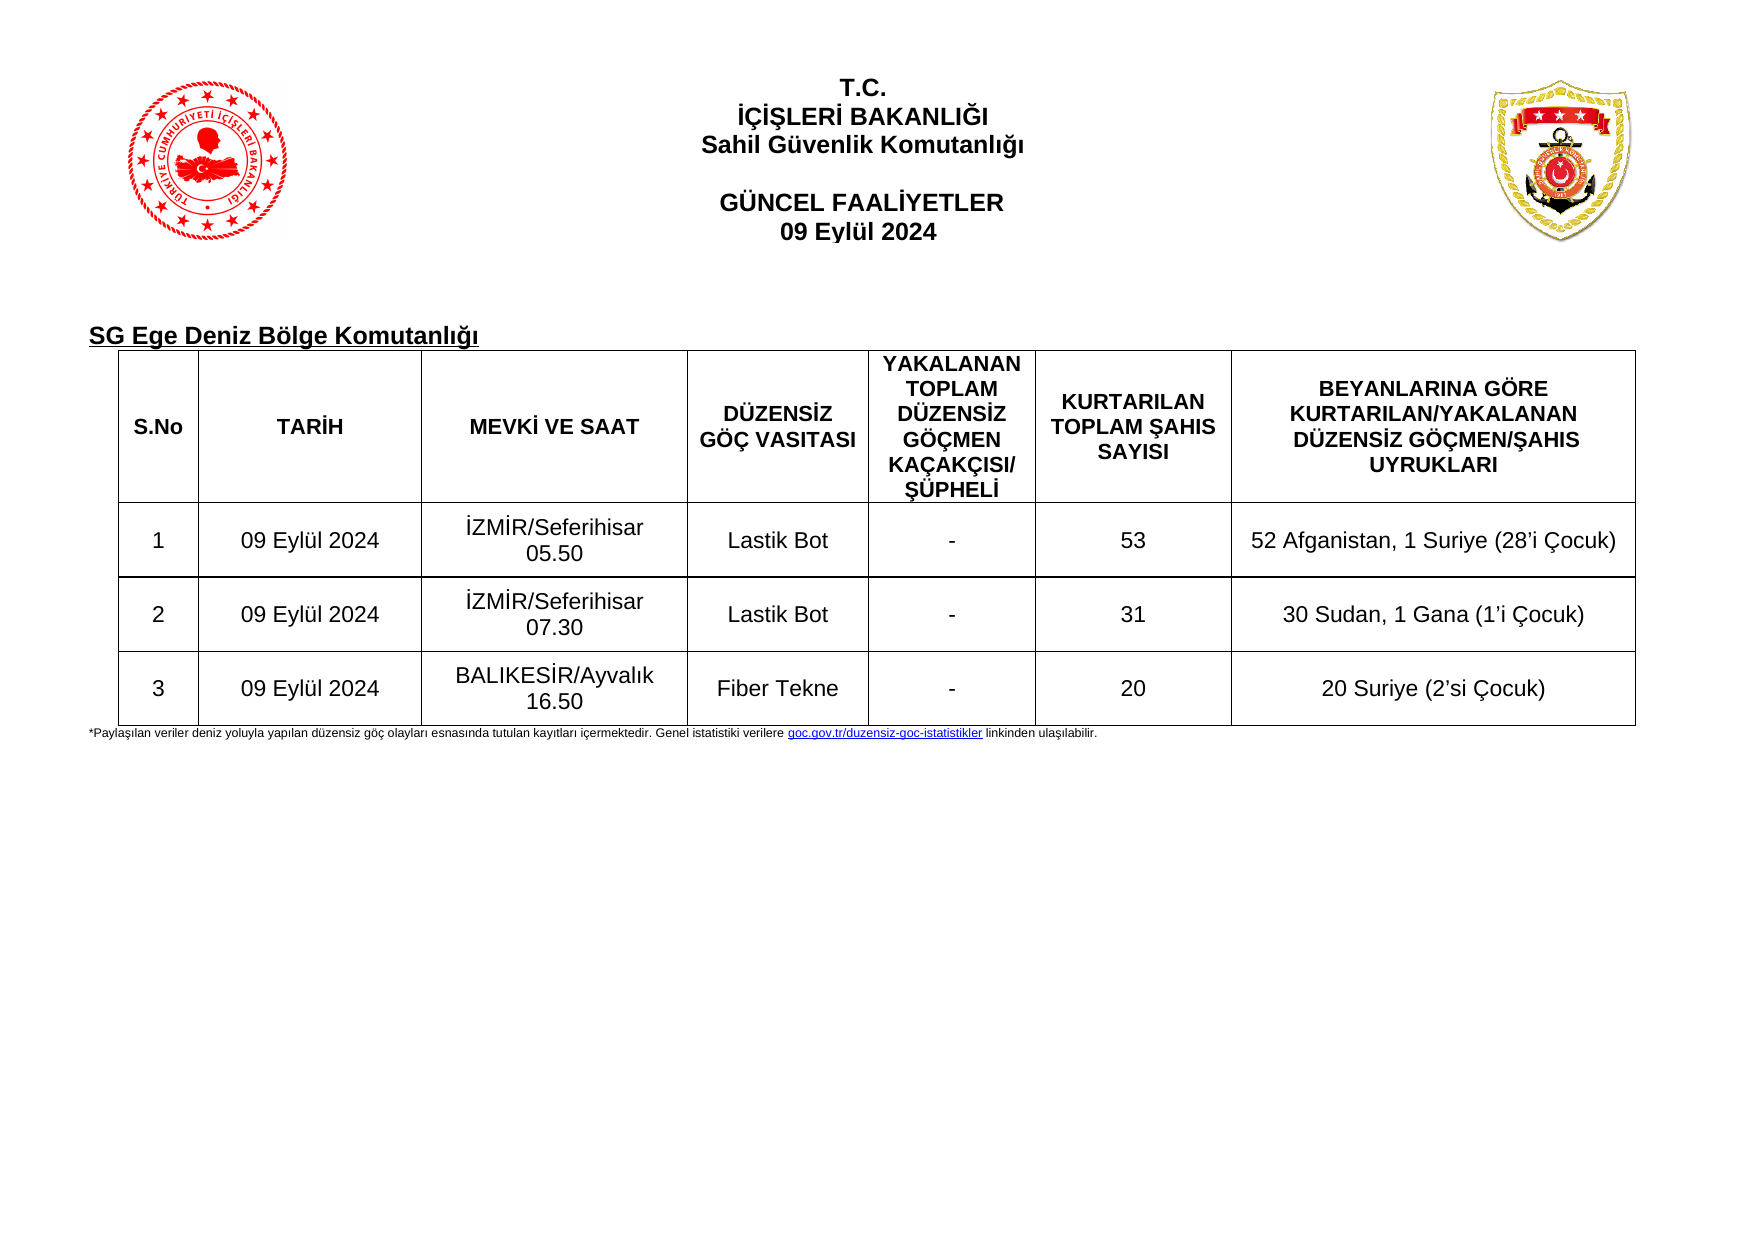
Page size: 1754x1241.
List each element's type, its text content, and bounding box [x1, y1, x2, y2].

table_cell BALIKESİR/Ayvalık 16.50 [422, 652, 687, 725]
table_header BEYANLARINA GÖRE KURTARILAN/YAKALANAN DÜZENSİZ GÖÇMEN/ŞAHIS UYRUKLARI [1232, 351, 1635, 502]
picture [128, 81, 287, 240]
table_cell 2 [119, 578, 198, 651]
picture [1485, 74, 1636, 246]
table_cell 31 [1036, 578, 1231, 651]
table_header S.No [119, 351, 198, 502]
table_cell Fiber Tekne [688, 652, 868, 725]
table_cell 20 [1036, 652, 1231, 725]
table_cell 20 Suriye (2’si Çocuk) [1232, 652, 1635, 725]
table_cell Lastik Bot [688, 503, 868, 576]
table_header YAKALANAN TOPLAM DÜZENSİZ GÖÇMEN KAÇAKÇISI/ ŞÜPHELİ [869, 351, 1035, 502]
table_header KURTARILAN TOPLAM ŞAHIS SAYISI [1036, 351, 1231, 502]
table_cell 53 [1036, 503, 1231, 576]
table_cell 3 [119, 652, 198, 725]
table_cell 09 Eylül 2024 [199, 652, 421, 725]
table_header DÜZENSİZ GÖÇ VASITASI [688, 351, 868, 502]
table_header TARİH [199, 351, 421, 502]
table_cell 30 Sudan, 1 Gana (1’i Çocuk) [1232, 578, 1635, 651]
table_cell 1 [119, 503, 198, 576]
table_cell - [869, 578, 1035, 651]
table_cell Lastik Bot [688, 578, 868, 651]
table_cell 52 Afganistan, 1 Suriye (28’i Çocuk) [1232, 503, 1635, 576]
table_cell - [869, 503, 1035, 576]
table_cell 09 Eylül 2024 [199, 503, 421, 576]
table_cell İZMİR/Seferihisar 07.30 [422, 578, 687, 651]
table_cell İZMİR/Seferihisar 05.50 [422, 503, 687, 576]
text *Paylaşılan veriler deniz yoluyla yapılan düzensiz göç olayları esnasında tutulan kayıtları içermektedir. Genel istatistiki verilere goc.gov.tr/duzensiz-goc-istatistikler linkinden ulaşılabilir. [88, 726, 1636, 740]
table_cell - [869, 652, 1035, 725]
text SG Ege Deniz Bölge Komutanlığı [89, 321, 1636, 350]
table_header MEVKİ VE SAAT [422, 351, 687, 502]
table_cell 09 Eylül 2024 [199, 578, 421, 651]
